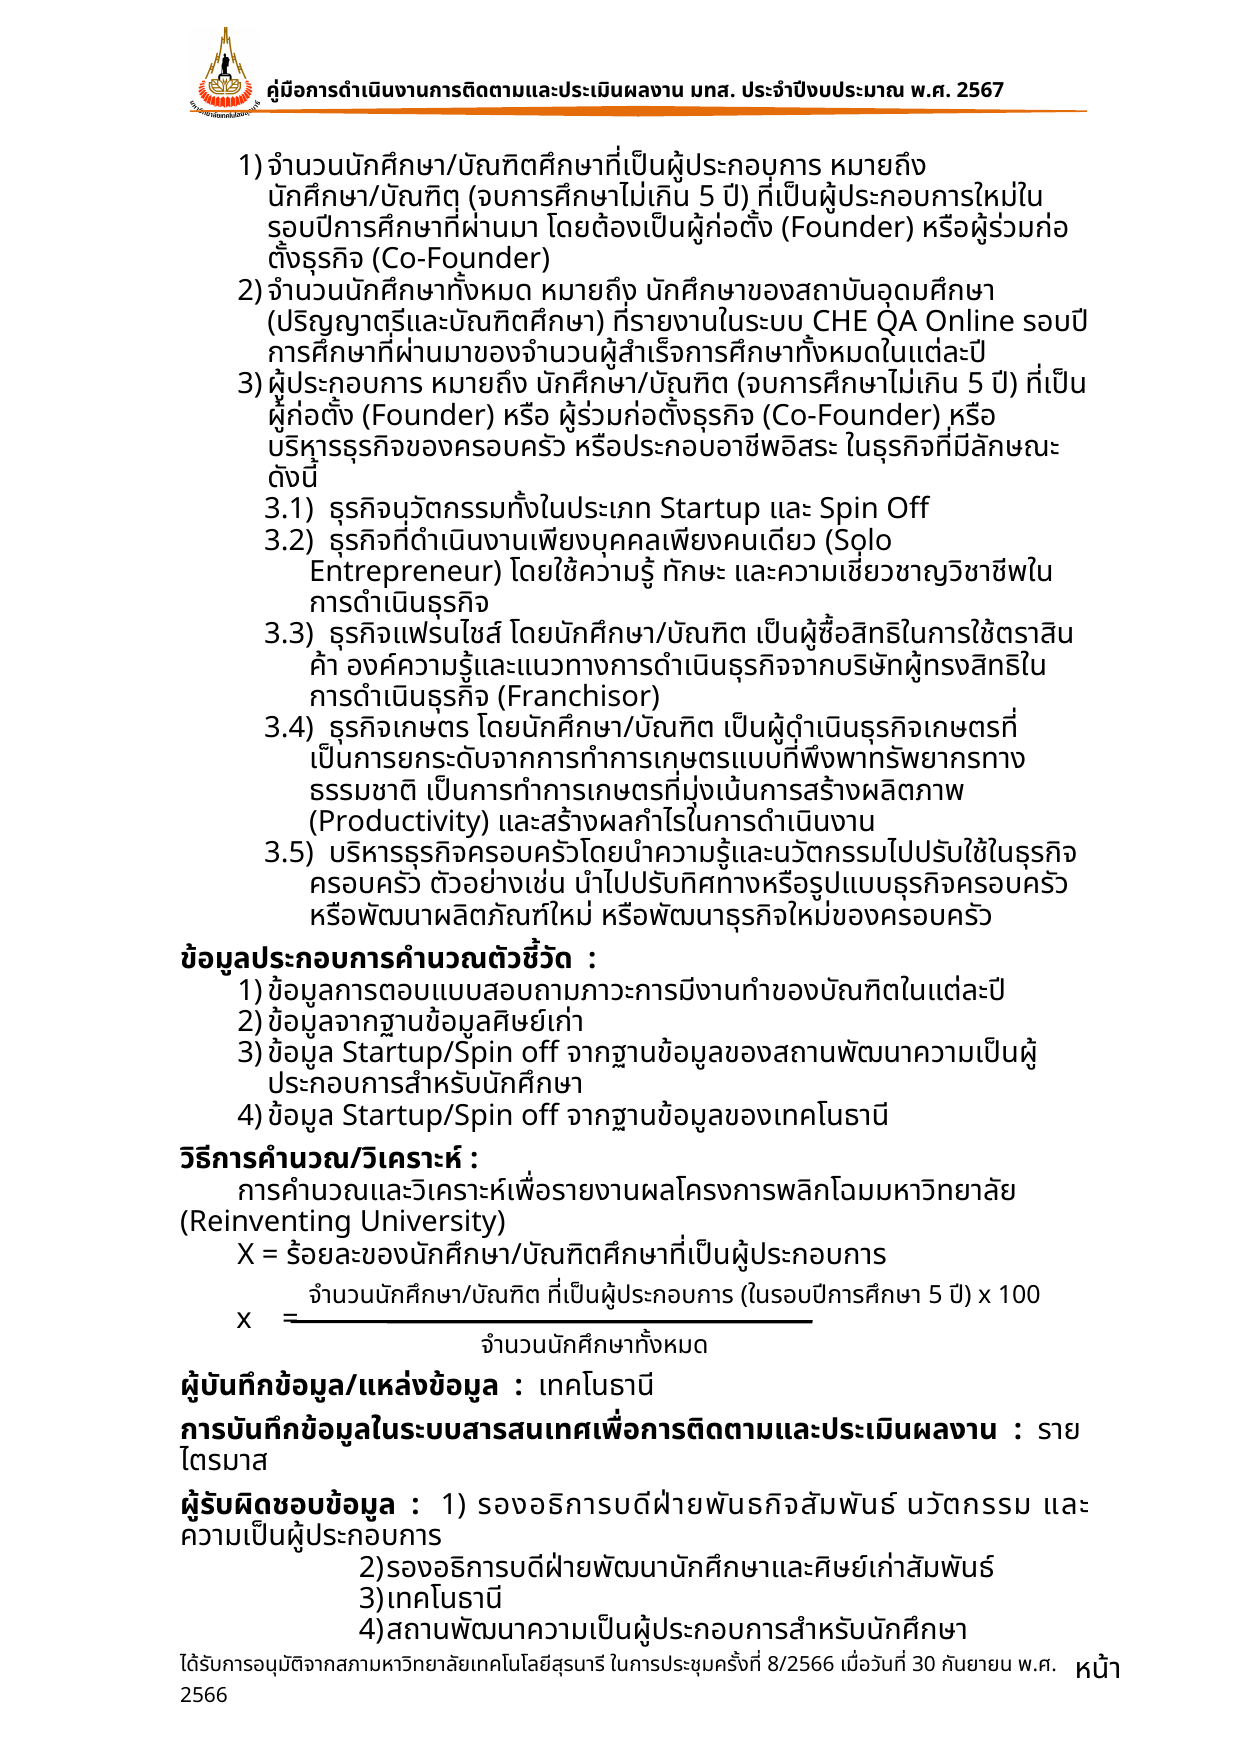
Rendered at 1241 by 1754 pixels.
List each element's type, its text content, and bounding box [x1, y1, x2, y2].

list ผู้ประกอบการ หมายถึง นักศึกษา/บัณฑิต (จบการศึกษาไม่เกิน 5 ปี) ที่เป็นผู้ก่อตั้ง (Founder) หรือ ผู้ร่วมก่อตั้งธุรกิจ (Co-Founder) หรือบริหารธุรกิจของครอบครัว หรือประกอบอาชีพอิสระ ในธุรกิจที่มีลักษณะดังนี้ [237, 369, 1090, 494]
text การคำนวณและวิเคราะห์เพื่อรายงานผลโครงการพลิกโฉมมหาวิทยาลัย (Reinventing University) [180, 1175, 1090, 1237]
text การบันทึกข้อมูลในระบบสารสนเทศเพื่อการติดตามและประเมินผลงาน : รายไตรมาส [180, 1414, 1090, 1477]
list ข้อมูล Startup/Spin off จากฐานข้อมูลของเทคโนธานี [237, 1100, 1090, 1131]
list บริหารธุรกิจครอบครัวโดยนำความรู้และนวัตกรรมไปปรับใช้ในธุรกิจครอบครัว ตัวอย่างเช่น นำไปปรับทิศทางหรือรูปแบบธุรกิจครอบครัว หรือพัฒนาผลิตภัณฑ์ใหม่ หรือพัฒนาธุรกิจใหม่ของครอบครัว [264, 837, 1090, 931]
text X = ร้อยละของนักศึกษา/บัณฑิตศึกษาที่เป็นผู้ประกอบการ [237, 1237, 1090, 1271]
text วิธีการคำนวณ/วิเคราะห์ : [180, 1144, 1090, 1175]
picture [190, 112, 260, 118]
text 2) รองอธิการบดีฝ่ายพัฒนานักศึกษาและศิษย์เก่าสัมพันธ์ [210, 1552, 1090, 1583]
list ธุรกิจเกษตร โดยนักศึกษา/บัณฑิต เป็นผู้ดำเนินธุรกิจเกษตรที่เป็นการยกระดับจากการทำการเกษตรแบบที่พึงพาทรัพยากรทางธรรมชาติ เป็นการทำการเกษตรที่มุ่งเน้นการสร้างผลิตภาพ (Productivity) และสร้างผลกำไรในการดำเนินงาน [264, 712, 1090, 837]
text 3) เทคโนธานี [210, 1583, 1090, 1614]
text 4) สถานพัฒนาความเป็นผู้ประกอบการสำหรับนักศึกษา [210, 1614, 1090, 1646]
list จำนวนนักศึกษาทั้งหมด หมายถึง นักศึกษาของสถาบันอุดมศึกษา (ปริญญาตรีและบัณฑิตศึกษา) ที่รายงานในระบบ CHE QA Online รอบปีการศึกษาที่ผ่านมาของจำนวนผู้สำเร็จการศึกษาทั้งหมดในแต่ละปี [237, 275, 1090, 369]
list ข้อมูลการตอบแบบสอบถามภาวะการมีงานทำของบัณฑิตในแต่ละปี [237, 975, 1090, 1006]
text จำนวนนักศึกษา/บัณฑิต ที่เป็นผู้ประกอบการ (ในรอบปีการศึกษา 5 ปี) x 100 [209, 1283, 1183, 1308]
list ข้อมูลจากฐานข้อมูลศิษย์เก่า [237, 1006, 1090, 1037]
list ธุรกิจที่ดำเนินงานเพียงบุคคลเพียงคนเดียว (Solo Entrepreneur) โดยใช้ความรู้ ทักษะ และความเชี่ยวชาญวิชาชีพในการดำเนินธุรกิจ [264, 525, 1090, 619]
text ผู้รับผิดชอบข้อมูล : 1) รองอธิการบดีฝ่ายพันธกิจสัมพันธ์ นวัตกรรม และความเป็นผู้ประกอบการ [180, 1489, 1090, 1552]
list ธุรกิจแฟรนไชส์ โดยนักศึกษา/บัณฑิต เป็นผู้ซื้อสิทธิในการใช้ตราสินค้า องค์ความรู้และแนวทางการดำเนินธุรกิจจากบริษัทผู้ทรงสิทธิในการดำเนินธุรกิจ (Franchisor) [264, 619, 1090, 712]
list ธุรกิจนวัตกรรมทั้งในประเภท Startup และ Spin Off [264, 494, 1090, 525]
picture [190, 27, 260, 110]
text จำนวนนักศึกษาทั้งหมด [209, 1333, 1090, 1358]
list ข้อมูล Startup/Spin off จากฐานข้อมูลของสถานพัฒนาความเป็นผู้ประกอบการสำหรับนักศึกษา [237, 1037, 1090, 1100]
text ผู้บันทึกข้อมูล/แหล่งข้อมูล : เทคโนธานี [180, 1371, 1090, 1402]
text x = [180, 1308, 1090, 1333]
text ข้อมูลประกอบการคำนวณตัวชี้วัด : [180, 944, 1090, 975]
list จำนวนนักศึกษา/บัณฑิตศึกษาที่เป็นผู้ประกอบการ หมายถึง นักศึกษา/บัณฑิต (จบการศึกษาไม่เกิน 5 ปี) ที่เป็นผู้ประกอบการใหม่ในรอบปีการศึกษาที่ผ่านมา โดยต้องเป็นผู้ก่อตั้ง (Founder) หรือผู้ร่วมก่อตั้งธุรกิจ (Co-Founder) [237, 150, 1090, 275]
